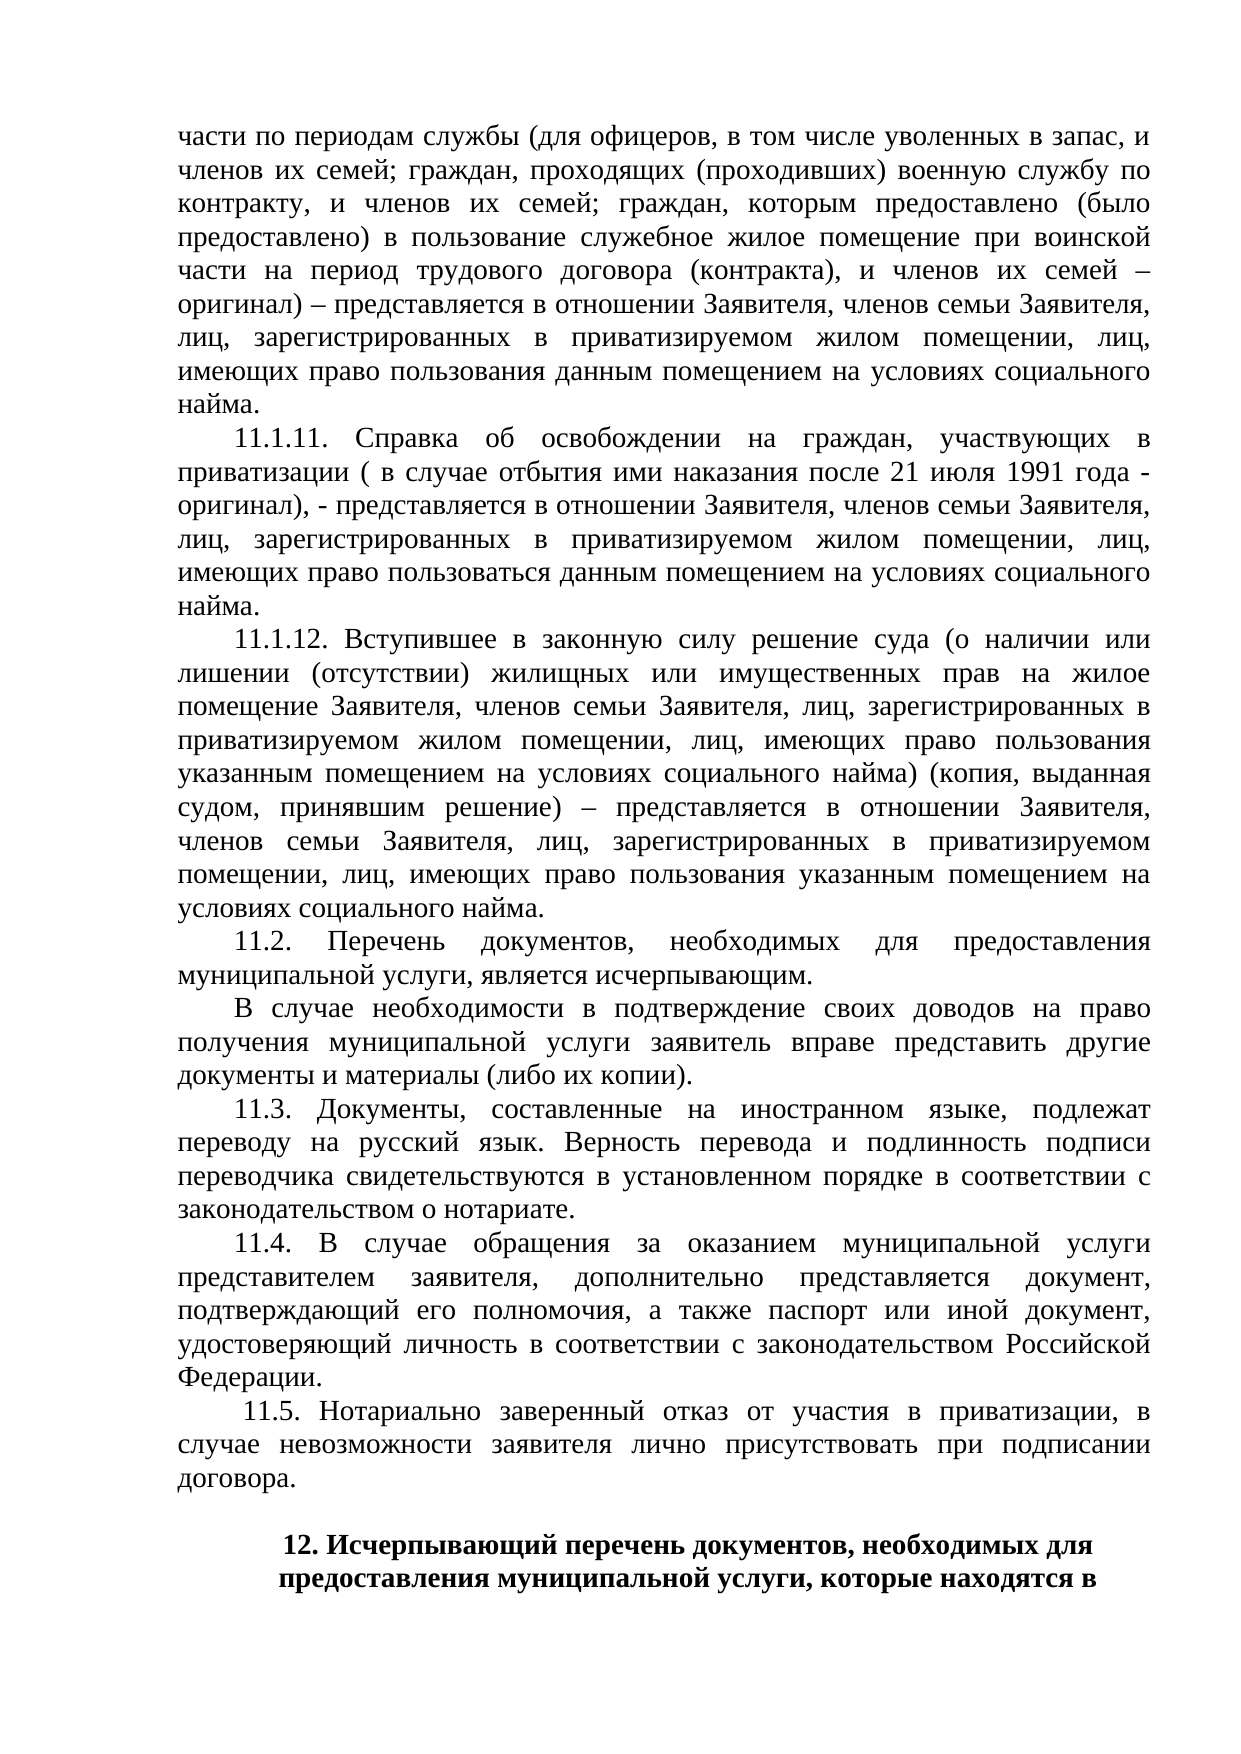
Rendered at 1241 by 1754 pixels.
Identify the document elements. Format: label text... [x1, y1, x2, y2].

text 11.4. В случае обращения за оказанием муниципальной услуги представителем заявителя, дополнительно представляется документ, подтверждающий его полномочия, а также паспорт или иной документ, удостоверяющий личность в соответствии с законодательством Российской Федерации. [177, 1225, 1152, 1393]
text 11.2. Перечень документов, необходимых для предоставления муниципальной услуги, является исчерпывающим. [177, 923, 1152, 990]
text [224, 1527, 1152, 1594]
text 11.1.11. Справка об освобождении на граждан, участвующих в приватизации ( в случае отбытия ими наказания после 21 июля 1991 года -оригинал), - представляется в отношении Заявителя, членов семьи Заявителя, лиц, зарегистрированных в приватизируемом жилом помещении, лиц, имеющих право пользоваться данным помещением на условиях социального найма. [177, 420, 1152, 621]
text В случае необходимости в подтверждение своих доводов на право получения муниципальной услуги заявитель вправе представить другие документы и материалы (либо их копии). [177, 990, 1152, 1091]
text 11.5. Нотариально заверенный отказ от участия в приватизации, в случае невозможности заявителя лично присутствовать при подписании договора. [177, 1393, 1152, 1493]
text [177, 118, 1152, 420]
text 11.3. Документы, составленные на иностранном языке, подлежат переводу на русский язык. Верность перевода и подлинность подписи переводчика свидетельствуются в установленном порядке в соответствии с законодательством о нотариате. [177, 1091, 1152, 1225]
text 11.1.12. Вступившее в законную силу решение суда (о наличии или лишении (отсутствии) жилищных или имущественных прав на жилое помещение Заявителя, членов семьи Заявителя, лиц, зарегистрированных в приватизируемом жилом помещении, лиц, имеющих право пользования указанным помещением на условиях социального найма) (копия, выданная судом, принявшим решение) – представляется в отношении Заявителя, членов семьи Заявителя, лиц, зарегистрированных в приватизируемом помещении, лиц, имеющих право пользования указанным помещением на условиях социального найма. [177, 621, 1152, 923]
